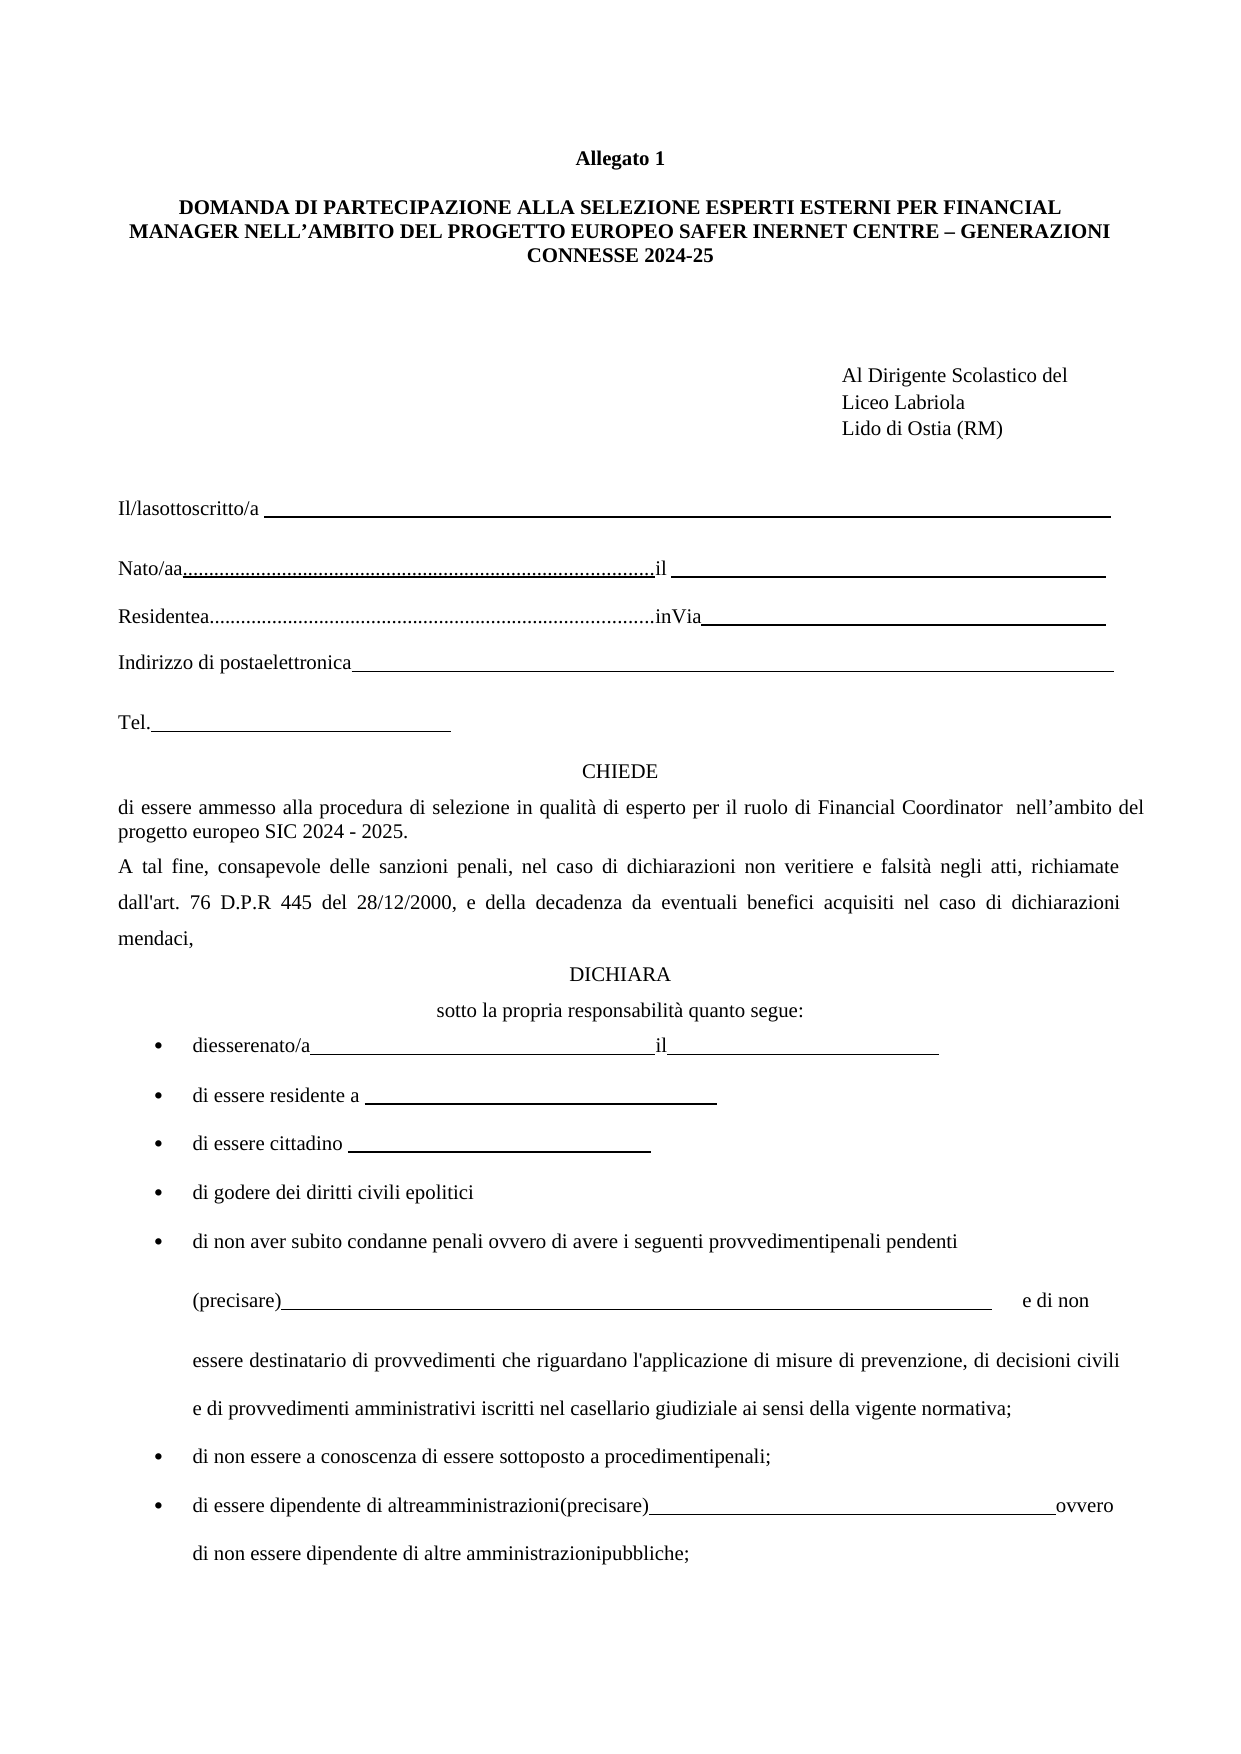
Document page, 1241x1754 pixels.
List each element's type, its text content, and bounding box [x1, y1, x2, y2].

text (precisare) e di non [192, 1288, 1146, 1312]
list di essere cittadino [155, 1131, 1146, 1155]
list di non essere a conoscenza di essere sottoposto a procedimentipenali; [155, 1444, 1146, 1468]
text DICHIARA [121, 962, 1119, 986]
list di non aver subito condanne penali ovvero di avere i seguenti provvedimentipenali pendenti [155, 1229, 1146, 1253]
text essere destinatario di provvedimenti che riguardano l'applicazione di misure di prevenzione, di decisioni civili e di provvedimenti amministrativi iscritti nel casellario giudiziale ai sensi della vigente normativa; [192, 1348, 1122, 1420]
text DOMANDA DI PARTECIPAZIONE ALLA SELEZIONE ESPERTI ESTERNI PER FINANCIAL MANAGER NELL’AMBITO DEL PROGETTO EUROPEO SAFER INERNET CENTRE – GENERAZIONI CONNESSE 2024-25 [121, 195, 1119, 267]
text A tal fine, consapevole delle sanzioni penali, nel caso di dichiarazioni non veritiere e falsità negli atti, richiamate dall'art. 76 D.P.R 445 del 28/12/2000, e della decadenza da eventuali benefici acquisiti nel caso di dichiarazioni mendaci, [118, 854, 1122, 950]
text Tel. [118, 710, 1146, 734]
text CHIEDE [121, 759, 1119, 783]
text Indirizzo di postaelettronica [118, 652, 1146, 674]
text di essere ammesso alla procedura di selezione in qualità di esperto per il ruolo di Financial Coordinator nell’ambito del progetto europeo SIC 2024 - 2025. [118, 794, 1146, 843]
text Al Dirigente Scolastico del Liceo Labriola [842, 363, 1112, 414]
list di godere dei diritti civili epolitici [155, 1180, 1146, 1204]
text Il/lasottoscritto/a [118, 496, 1146, 520]
text Lido di Ostia (RM) [842, 416, 1112, 440]
text Nato/aa il Residentea inVia [118, 555, 1125, 628]
list di essere dipendente di altreamministrazioni(precisare) ovvero di non essere dipendente di altre amministrazionipubbliche; [155, 1493, 1122, 1565]
list diesserenato/a il [155, 1033, 1146, 1057]
text sotto la propria responsabilità quanto segue: [121, 997, 1119, 1022]
list di essere residente a [155, 1082, 1146, 1107]
text Allegato 1 [121, 146, 1119, 170]
